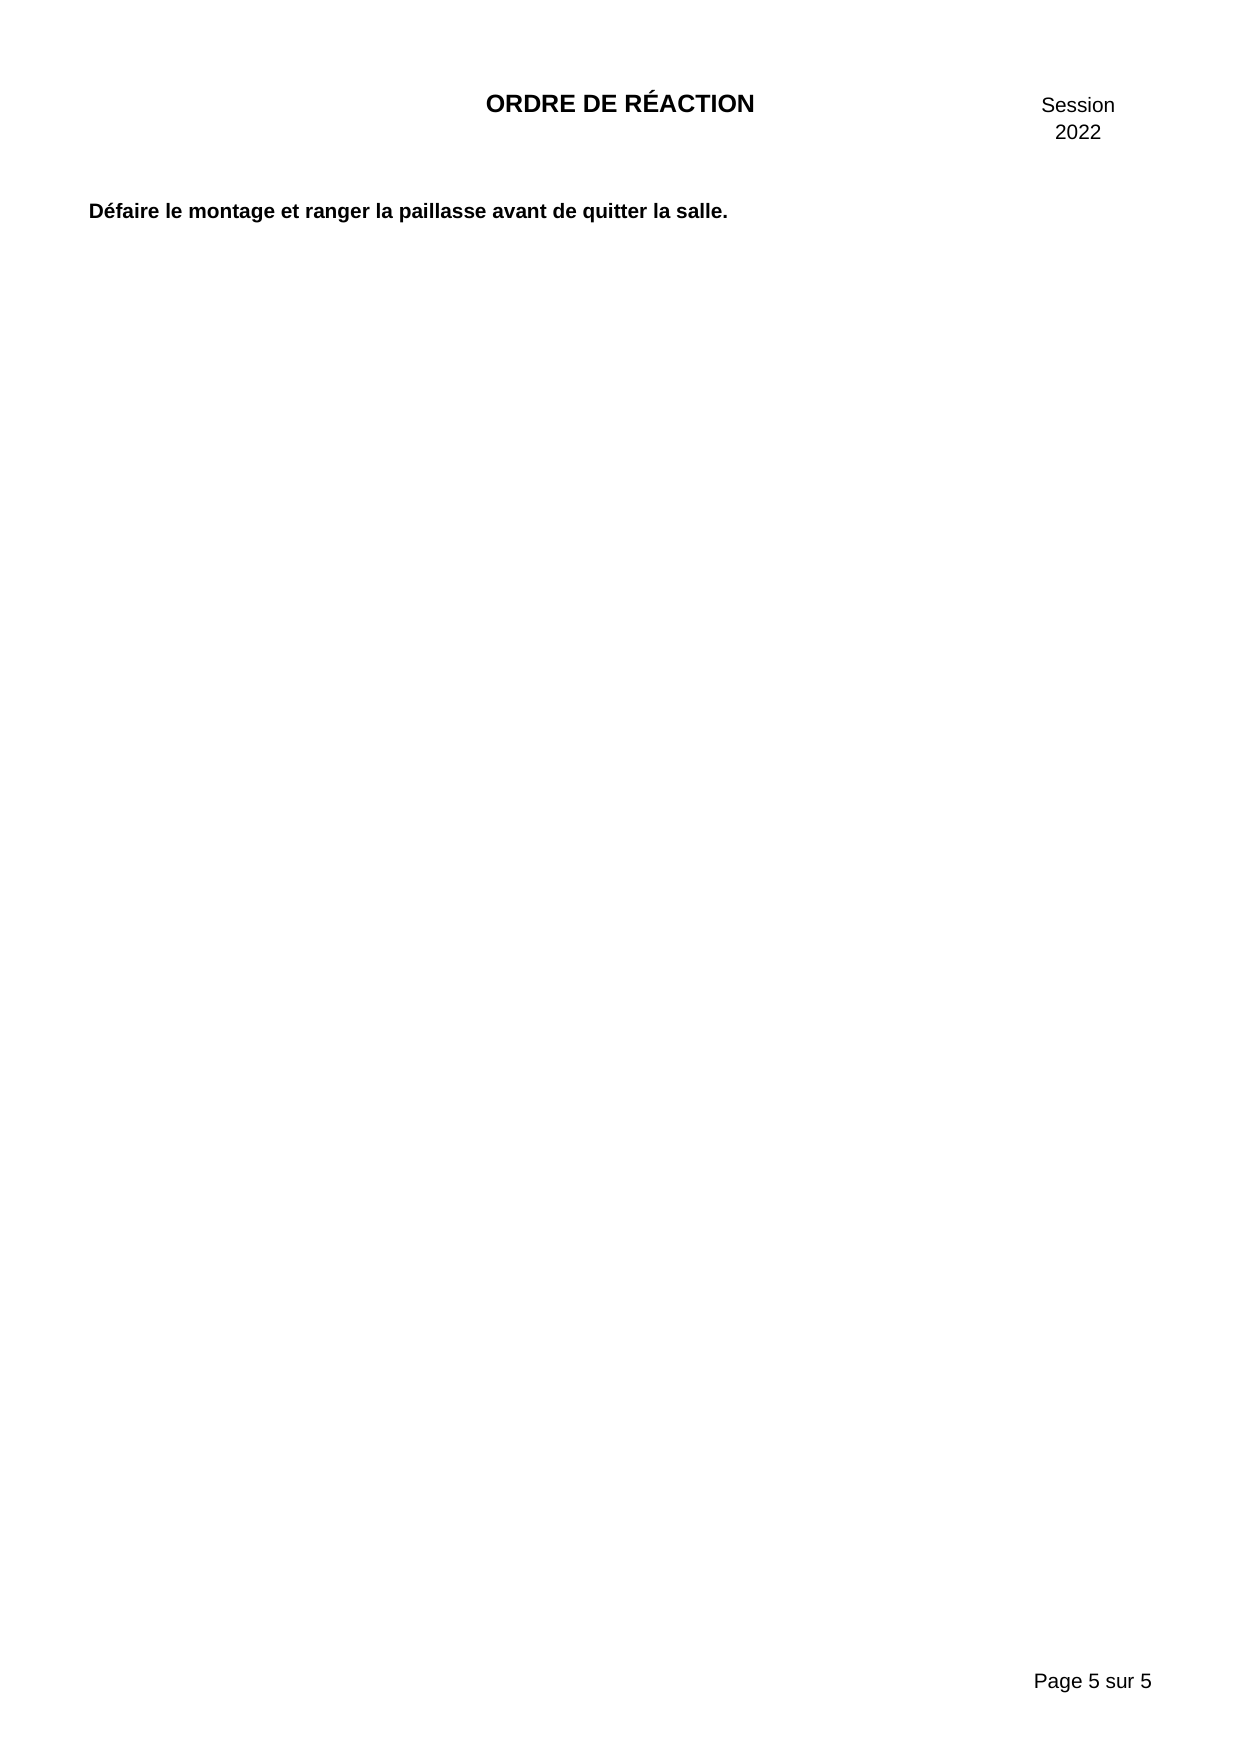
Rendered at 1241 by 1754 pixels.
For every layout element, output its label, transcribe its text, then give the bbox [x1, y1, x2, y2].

text Défaire le montage et ranger la paillasse avant de quitter la salle. [89, 199, 1152, 223]
